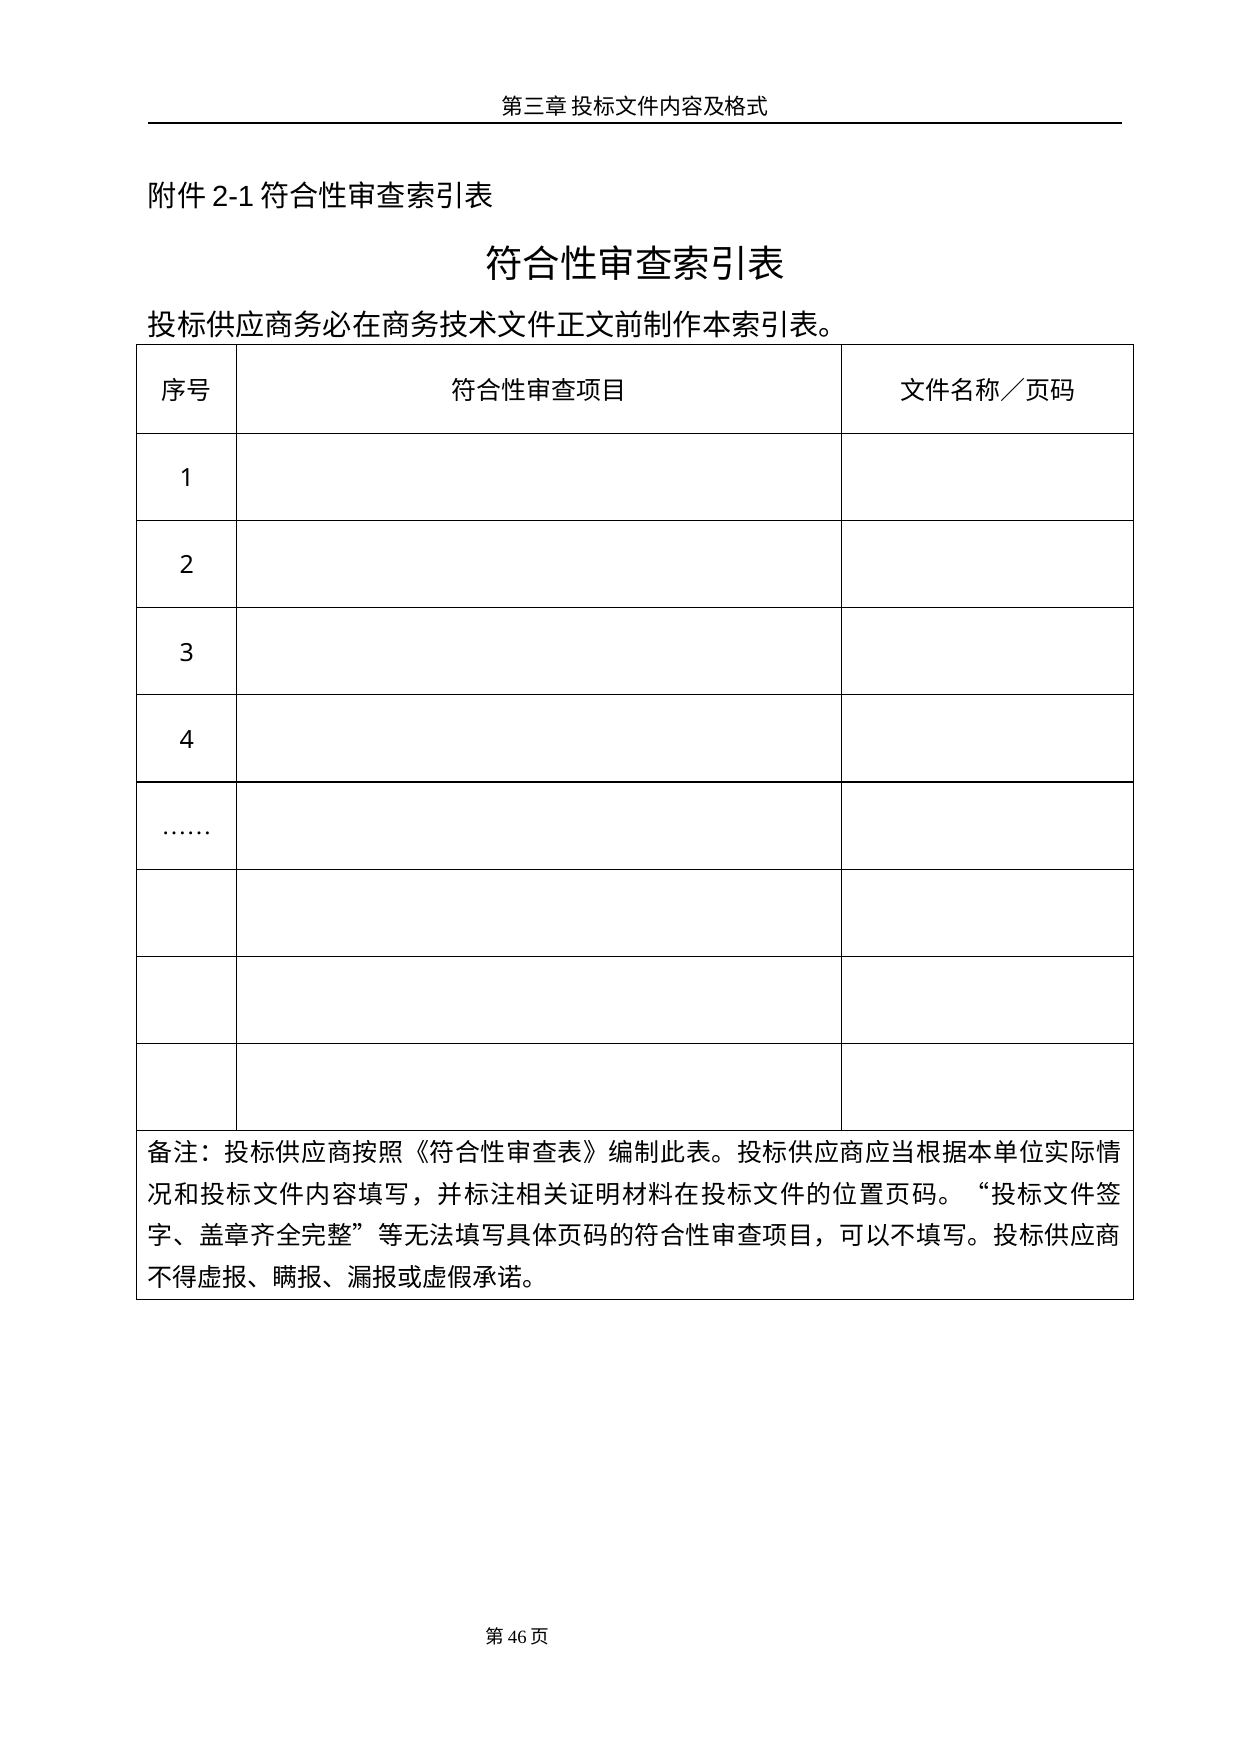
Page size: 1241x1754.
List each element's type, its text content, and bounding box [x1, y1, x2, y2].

table_header 符合性审查项目 [237, 345, 841, 433]
text 投标供应商务必在商务技术文件正文前制作本索引表。 [148, 302, 1122, 343]
text 符合性审查索引表 [148, 231, 1122, 289]
table_cell [842, 783, 1133, 868]
table_cell 1 [137, 434, 236, 520]
table_cell [842, 870, 1133, 956]
subtitle 附件2-1符合性审查索引表 [148, 160, 1122, 218]
table_cell [237, 870, 841, 956]
table_cell [137, 1044, 236, 1130]
table_cell [237, 434, 841, 520]
table_cell [237, 957, 841, 1043]
table_cell 备注：投标供应商按照《符合性审查表》编制此表。投标供应商应当根据本单位实际情况和投标文件内容填写，并标注相关证明材料在投标文件的位置页码。“投标文件签字、盖章齐全完整”等无法填写具体页码的符合性审查项目，可以不填写。投标供应商不得虚报、瞒报、漏报或虚假承诺。 [137, 1131, 1133, 1299]
table_cell [842, 695, 1133, 781]
table_cell [237, 783, 841, 868]
table_cell [237, 521, 841, 607]
table_cell [842, 608, 1133, 694]
table_cell [137, 957, 236, 1043]
table_cell [137, 870, 236, 956]
table_cell [842, 1044, 1133, 1130]
table_cell 2 [137, 521, 236, 607]
table_cell 4 [137, 695, 236, 781]
table_cell [842, 957, 1133, 1043]
table_header 文件名称∕页码 [842, 345, 1133, 433]
table_cell [842, 521, 1133, 607]
table_cell [237, 1044, 841, 1130]
table_cell 3 [137, 608, 236, 694]
table_cell [237, 695, 841, 781]
table_header 序号 [137, 345, 236, 433]
table_cell [842, 434, 1133, 520]
table_cell [237, 608, 841, 694]
table_cell …… [137, 783, 236, 868]
